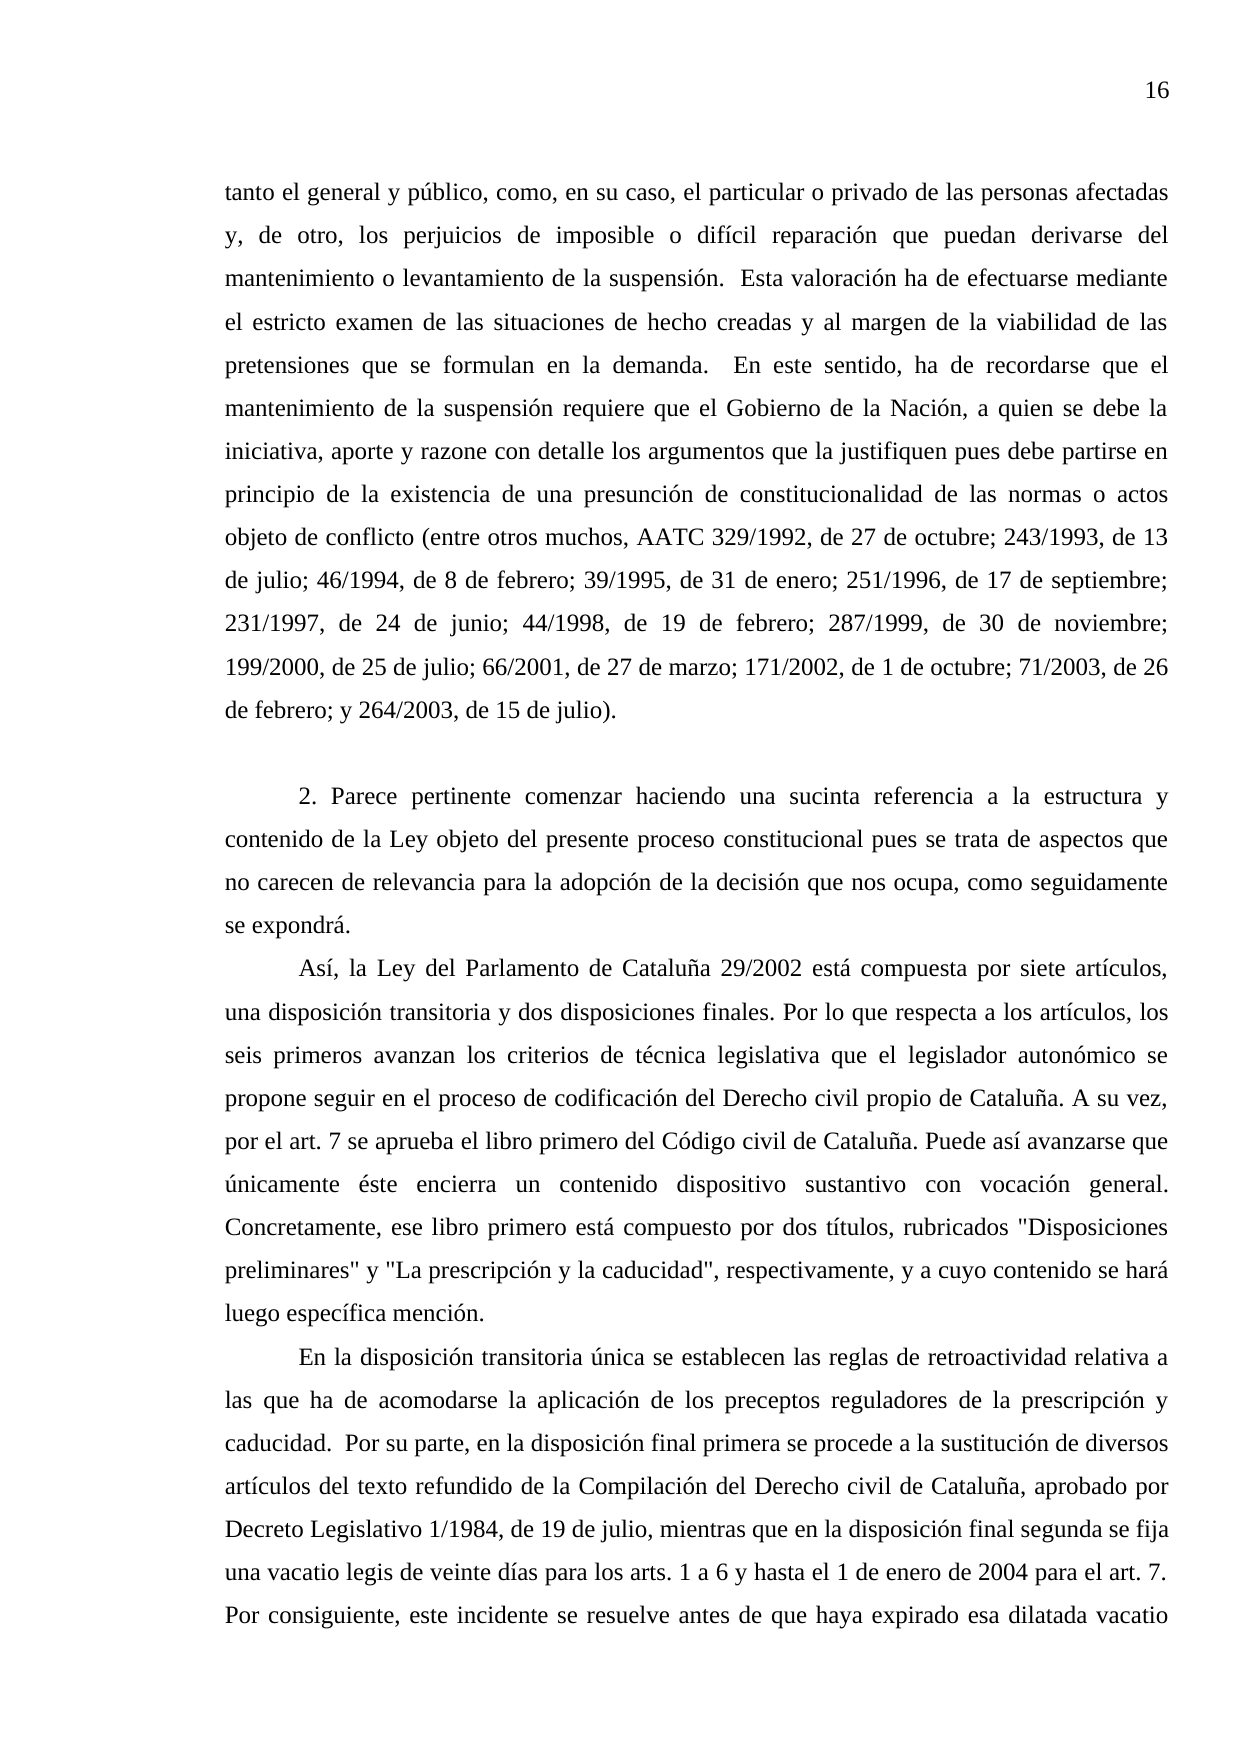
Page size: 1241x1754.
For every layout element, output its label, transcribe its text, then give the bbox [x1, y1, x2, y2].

text Así, la Ley del Parlamento de Cataluña 29/2002 está compuesta por siete artículos, una disposición transitoria y dos disposiciones finales. Por lo que respecta a los artículos, los seis primeros avanzan los criterios de técnica legislativa que el legislador autonómico se propone seguir en el proceso de codificación del Derecho civil propio de Cataluña. A su vez, por el art. 7 se aprueba el libro primero del Código civil de Cataluña. Puede así avanzarse que únicamente éste encierra un contenido dispositivo sustantivo con vocación general. Concretamente, ese libro primero está compuesto por dos títulos, rubricados "Disposiciones preliminares" y "La prescripción y la caducidad", respectivamente, y a cuyo contenido se hará luego específica mención. [224, 953, 1169, 1327]
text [224, 177, 1169, 723]
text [224, 1342, 1169, 1629]
text 2. Parece pertinente comenzar haciendo una sucinta referencia a la estructura y contenido de la Ley objeto del presente proceso constitucional pues se trata de aspectos que no carecen de relevancia para la adopción de la decisión que nos ocupa, como seguidamente se expondrá. [224, 781, 1169, 939]
